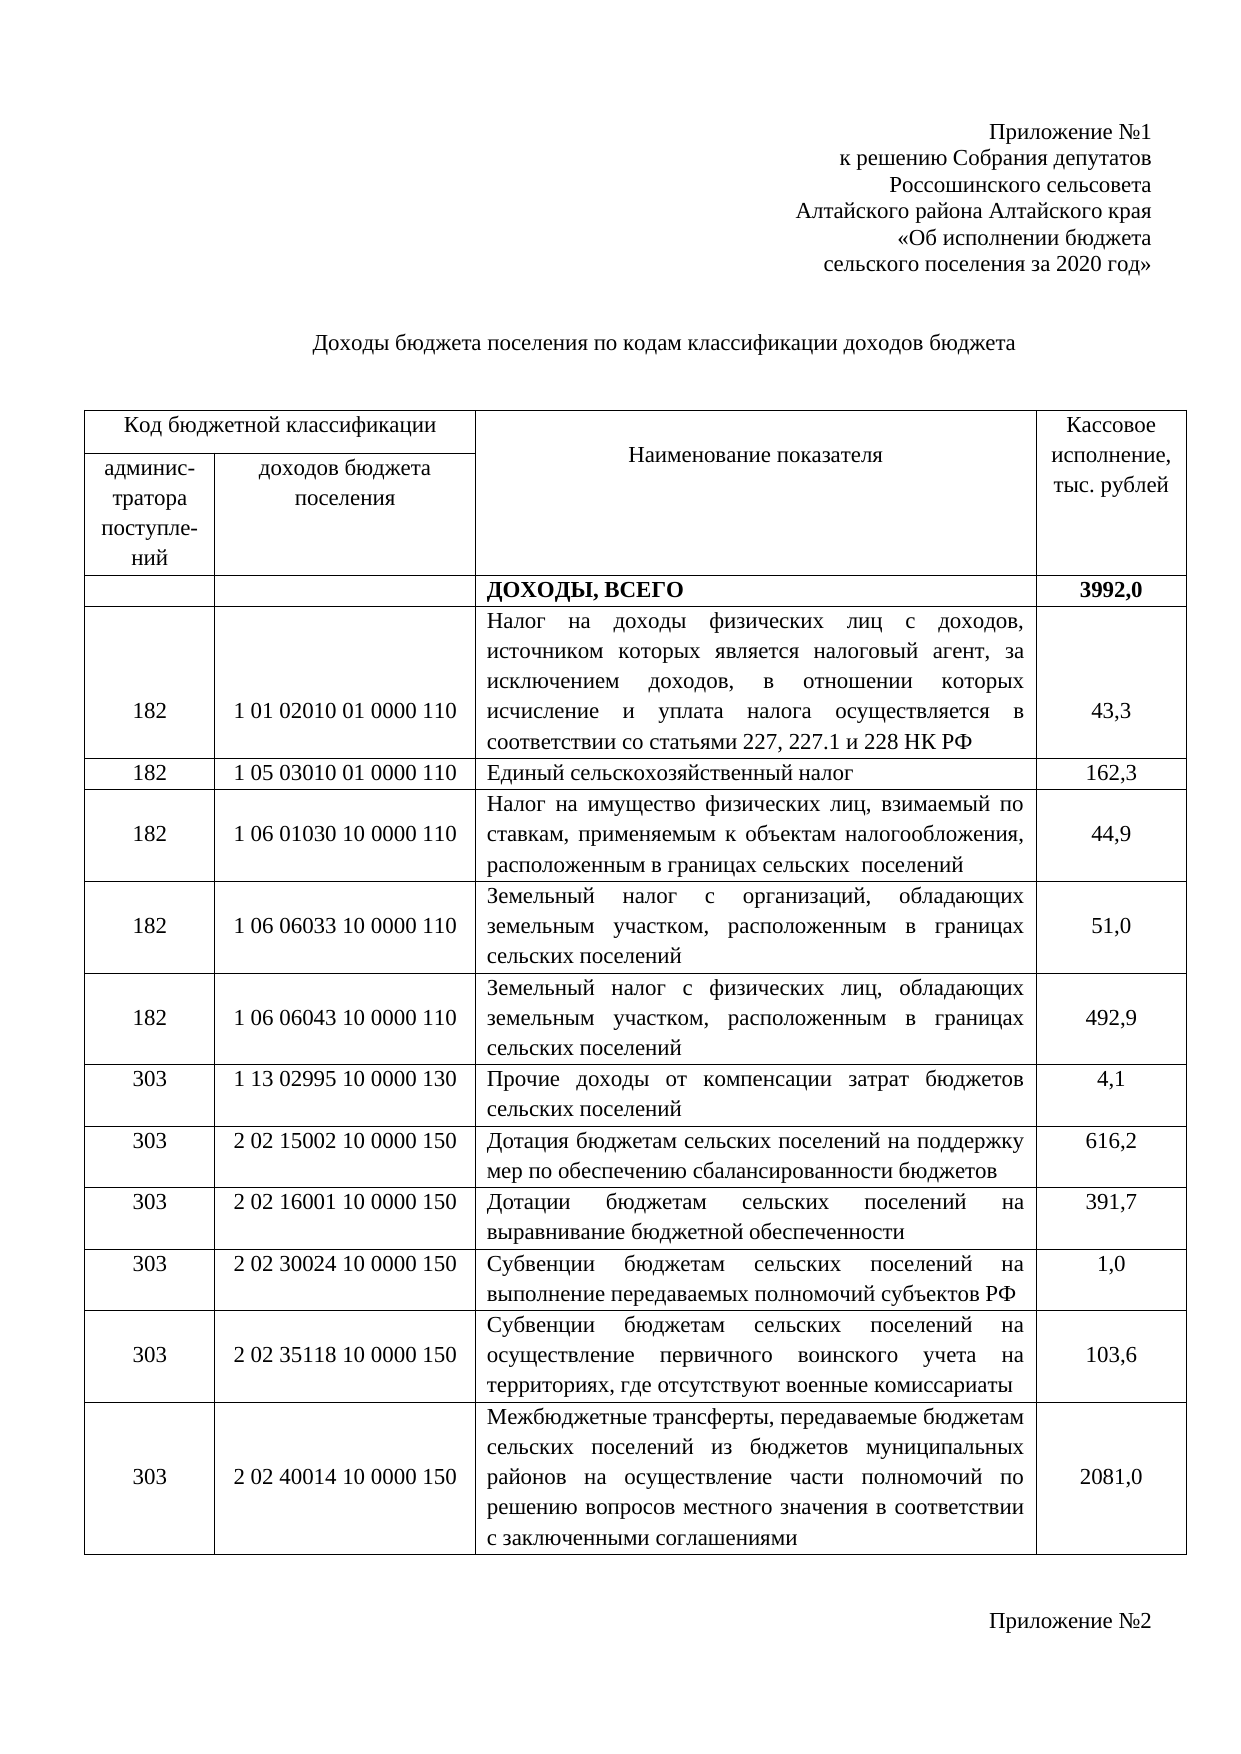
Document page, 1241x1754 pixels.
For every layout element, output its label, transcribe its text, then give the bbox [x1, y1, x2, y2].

text к решению Собрания депутатов [177, 144, 1152, 171]
text Россошинского сельсовета [177, 171, 1152, 197]
table_cell Субвенции бюджетам сельских поселений на осуществление первичного воинского учета на территориях, где отсутствуют военные комиссариаты [476, 1311, 1036, 1402]
table_header Код бюджетной классификации [85, 411, 475, 453]
table_cell доходов бюджета поселения [215, 454, 475, 574]
table_header Наименование показателя [476, 411, 1036, 574]
table_cell 1 06 06033 10 0000 110 [215, 882, 475, 972]
table_cell 2 02 15002 10 0000 150 [215, 1127, 475, 1187]
table_cell Земельный налог с физических лиц, обладающих земельным участком, расположенным в границах сельских поселений [476, 974, 1036, 1064]
table_cell 303 [85, 1250, 214, 1310]
table_cell [85, 576, 214, 606]
table_cell админис-тратора поступле-ний [85, 454, 214, 574]
text Доходы бюджета поселения по кодам классификации доходов бюджета [177, 329, 1152, 355]
table_cell 3992,0 [1037, 576, 1186, 606]
table_cell 2 02 35118 10 0000 150 [215, 1311, 475, 1402]
table_cell Межбюджетные трансферты, передаваемые бюджетам сельских поселений из бюджетов муниципальных районов на осуществление части полномочий по решению вопросов местного значения в соответствии с заключенными соглашениями [476, 1403, 1036, 1554]
table_cell Дотации бюджетам сельских поселений на выравнивание бюджетной обеспеченности [476, 1188, 1036, 1248]
table_cell 303 [85, 1403, 214, 1554]
text Алтайского района Алтайского края [177, 197, 1152, 223]
table_cell 1,0 [1037, 1250, 1186, 1310]
table_cell 303 [85, 1311, 214, 1402]
table_cell 2 02 30024 10 0000 150 [215, 1250, 475, 1310]
table_cell 492,9 [1037, 974, 1186, 1064]
table_cell 1 06 06043 10 0000 110 [215, 974, 475, 1064]
table_cell 51,0 [1037, 882, 1186, 972]
table_cell 1 13 02995 10 0000 130 [215, 1065, 475, 1126]
table_cell 43,3 [1037, 607, 1186, 758]
table_cell 4,1 [1037, 1065, 1186, 1126]
table_cell 616,2 [1037, 1127, 1186, 1187]
text Приложение №1 [177, 118, 1152, 144]
table_cell 182 [85, 759, 214, 789]
table_cell 1 05 03010 01 0000 110 [215, 759, 475, 789]
table_cell 2 02 40014 10 0000 150 [215, 1403, 475, 1554]
table_cell 1 01 02010 01 0000 110 [215, 607, 475, 758]
table_cell ДОХОДЫ, ВСЕГО [476, 576, 1036, 606]
table_cell [215, 576, 475, 606]
table_cell 182 [85, 882, 214, 972]
table_cell 162,3 [1037, 759, 1186, 789]
table_cell Дотация бюджетам сельских поселений на поддержку мер по обеспечению сбалансированности бюджетов [476, 1127, 1036, 1187]
table_cell 1 06 01030 10 0000 110 [215, 790, 475, 881]
table_cell 182 [85, 607, 214, 758]
table_cell 2081,0 [1037, 1403, 1186, 1554]
table_cell 44,9 [1037, 790, 1186, 881]
table_cell 303 [85, 1065, 214, 1126]
table_cell 182 [85, 790, 214, 881]
table_cell 303 [85, 1127, 214, 1187]
table_cell Субвенции бюджетам сельских поселений на выполнение передаваемых полномочий субъектов РФ [476, 1250, 1036, 1310]
table_cell Налог на доходы физических лиц с доходов, источником которых является налоговый агент, за исключением доходов, в отношении которых исчисление и уплата налога осуществляется в соответствии со статьями 227, 227.1 и 228 НК РФ [476, 607, 1036, 758]
table_cell 391,7 [1037, 1188, 1186, 1248]
table_cell Земельный налог с организаций, обладающих земельным участком, расположенным в границах сельских поселений [476, 882, 1036, 972]
table_header Кассовое исполнение, тыс. рублей [1037, 411, 1186, 574]
text «Об исполнении бюджета [177, 223, 1152, 250]
table_cell Единый сельскохозяйственный налог [476, 759, 1036, 789]
table_cell 182 [85, 974, 214, 1064]
table_cell Налог на имущество физических лиц, взимаемый по ставкам, применяемым к объектам налогообложения, расположенным в границах сельских поселений [476, 790, 1036, 881]
table_cell 303 [85, 1188, 214, 1248]
table_cell 103,6 [1037, 1311, 1186, 1402]
table_cell 2 02 16001 10 0000 150 [215, 1188, 475, 1248]
text сельского поселения за 2020 год» [177, 250, 1152, 276]
text Приложение №2 [177, 1607, 1152, 1634]
table_cell Прочие доходы от компенсации затрат бюджетов сельских поселений [476, 1065, 1036, 1126]
